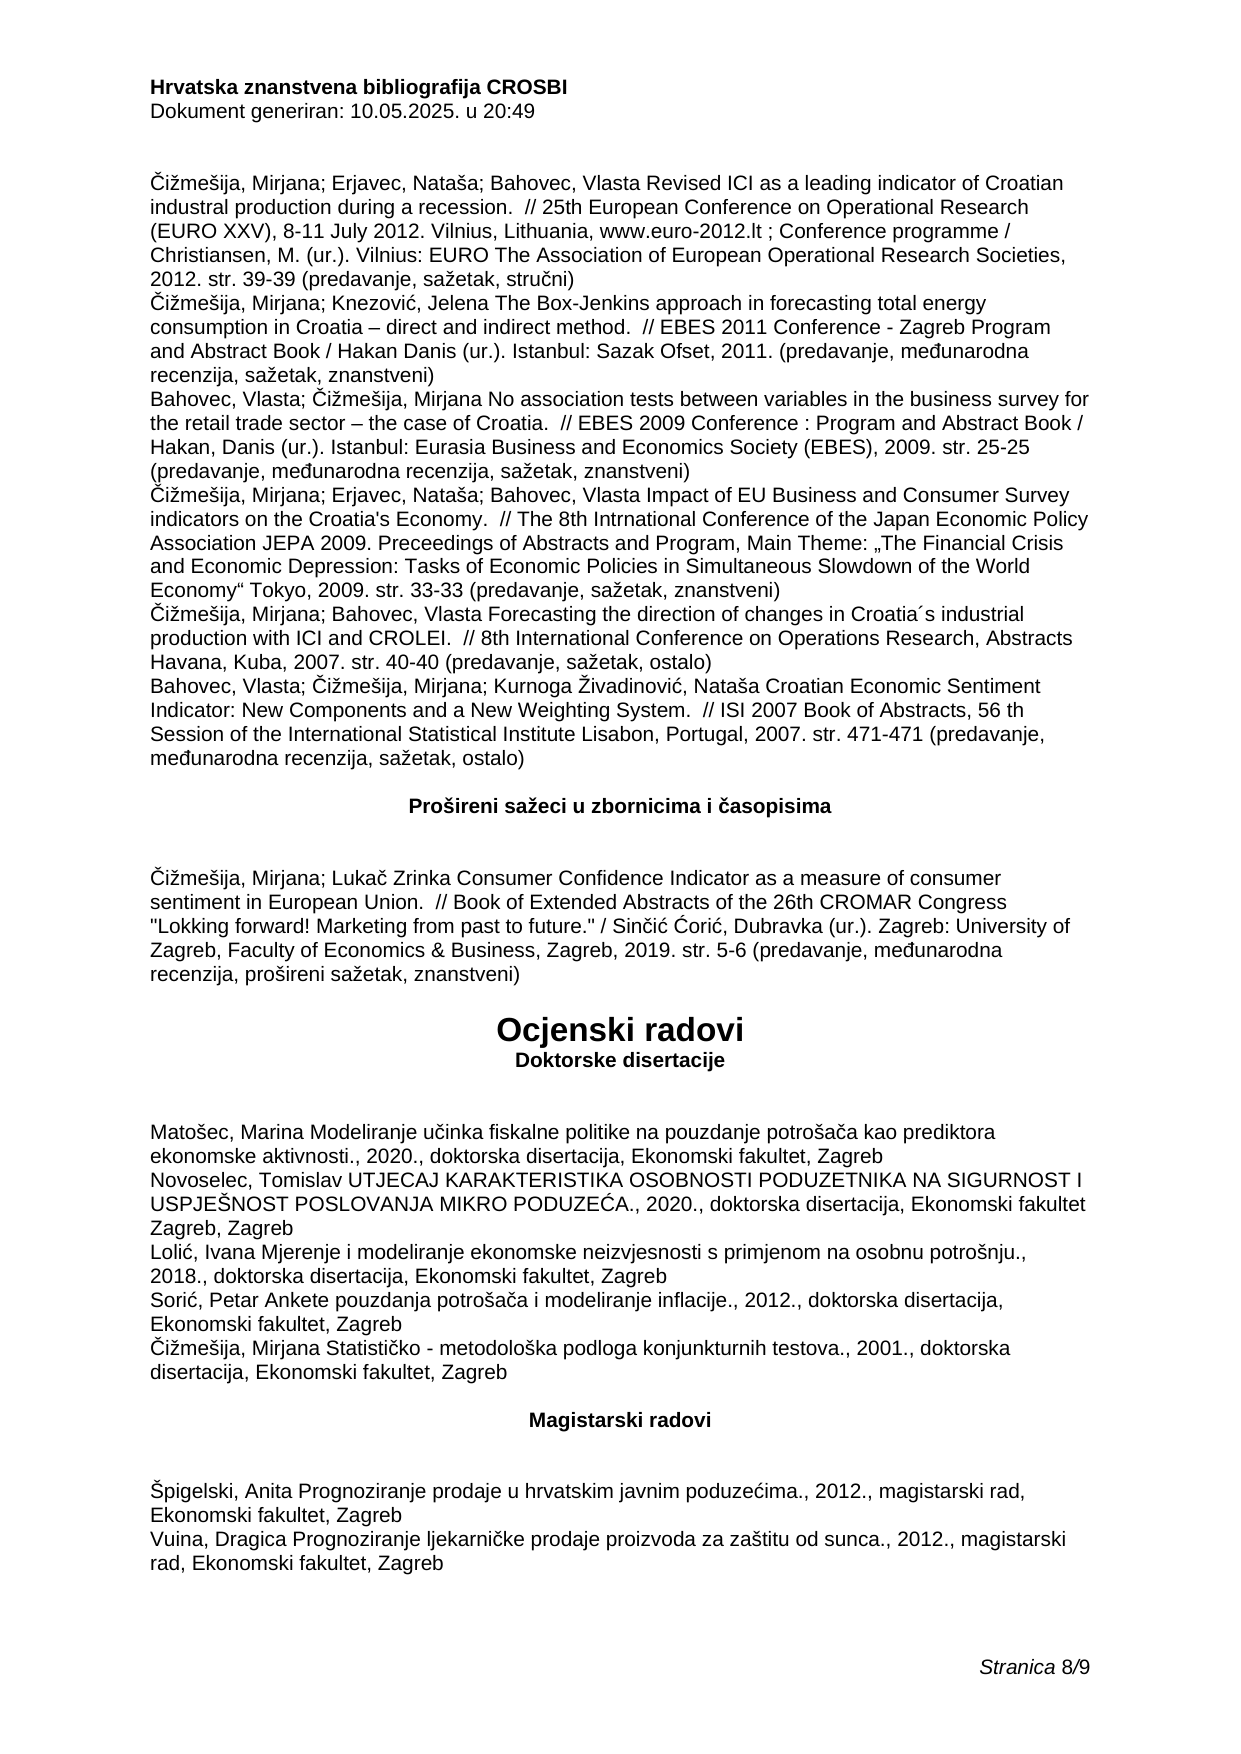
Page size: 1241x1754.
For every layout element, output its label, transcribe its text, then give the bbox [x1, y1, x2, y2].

text Čižmešija, Mirjana; Lukač Zrinka [150, 866, 1090, 986]
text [150, 171, 1090, 291]
subtitle Magistarski radovi [150, 1407, 1090, 1431]
text Vuina, Dragica [150, 1527, 1090, 1575]
subtitle Ocjenski radovi [150, 1009, 1090, 1048]
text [150, 482, 1090, 602]
text Novoselec, Tomislav [150, 1168, 1090, 1240]
subtitle Prošireni sažeci u zbornicima i časopisima [150, 794, 1090, 818]
text Lolić, Ivana [150, 1240, 1090, 1288]
text Špigelski, Anita [150, 1479, 1090, 1527]
text Matošec, Marina [150, 1120, 1090, 1168]
text Bahovec, Vlasta; Čižmešija, Mirjana; Kurnoga Živadinović, Nataša [150, 674, 1090, 770]
text Bahovec, Vlasta; Čižmešija, Mirjana [150, 387, 1090, 482]
text Čižmešija, Mirjana [150, 1336, 1090, 1383]
text Čižmešija, Mirjana; Bahovec, Vlasta [150, 602, 1090, 674]
text Čižmešija, Mirjana; Knezović, Jelena [150, 291, 1090, 387]
subtitle Doktorske disertacije [150, 1048, 1090, 1072]
text Sorić, Petar [150, 1288, 1090, 1336]
